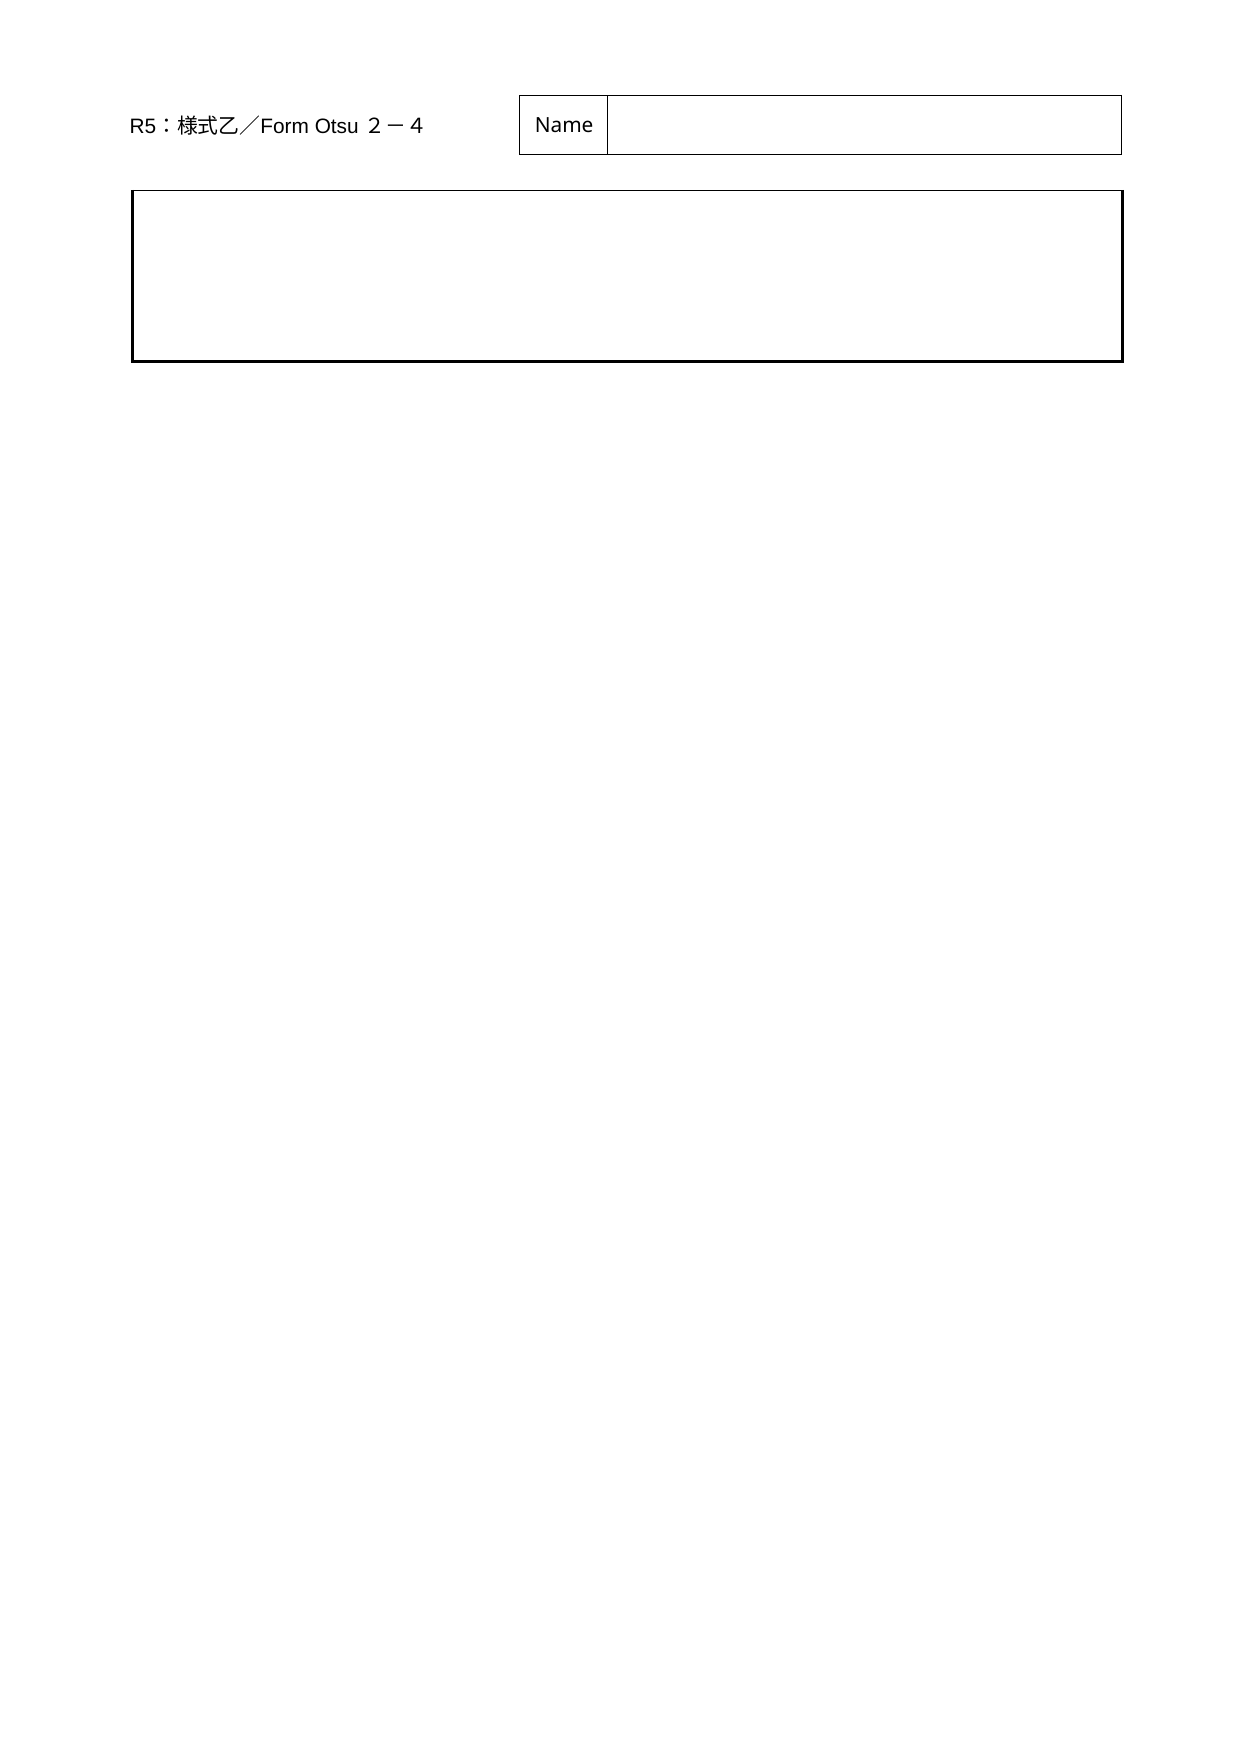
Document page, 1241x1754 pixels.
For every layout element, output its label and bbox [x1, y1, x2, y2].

table_cell [134, 191, 1121, 359]
